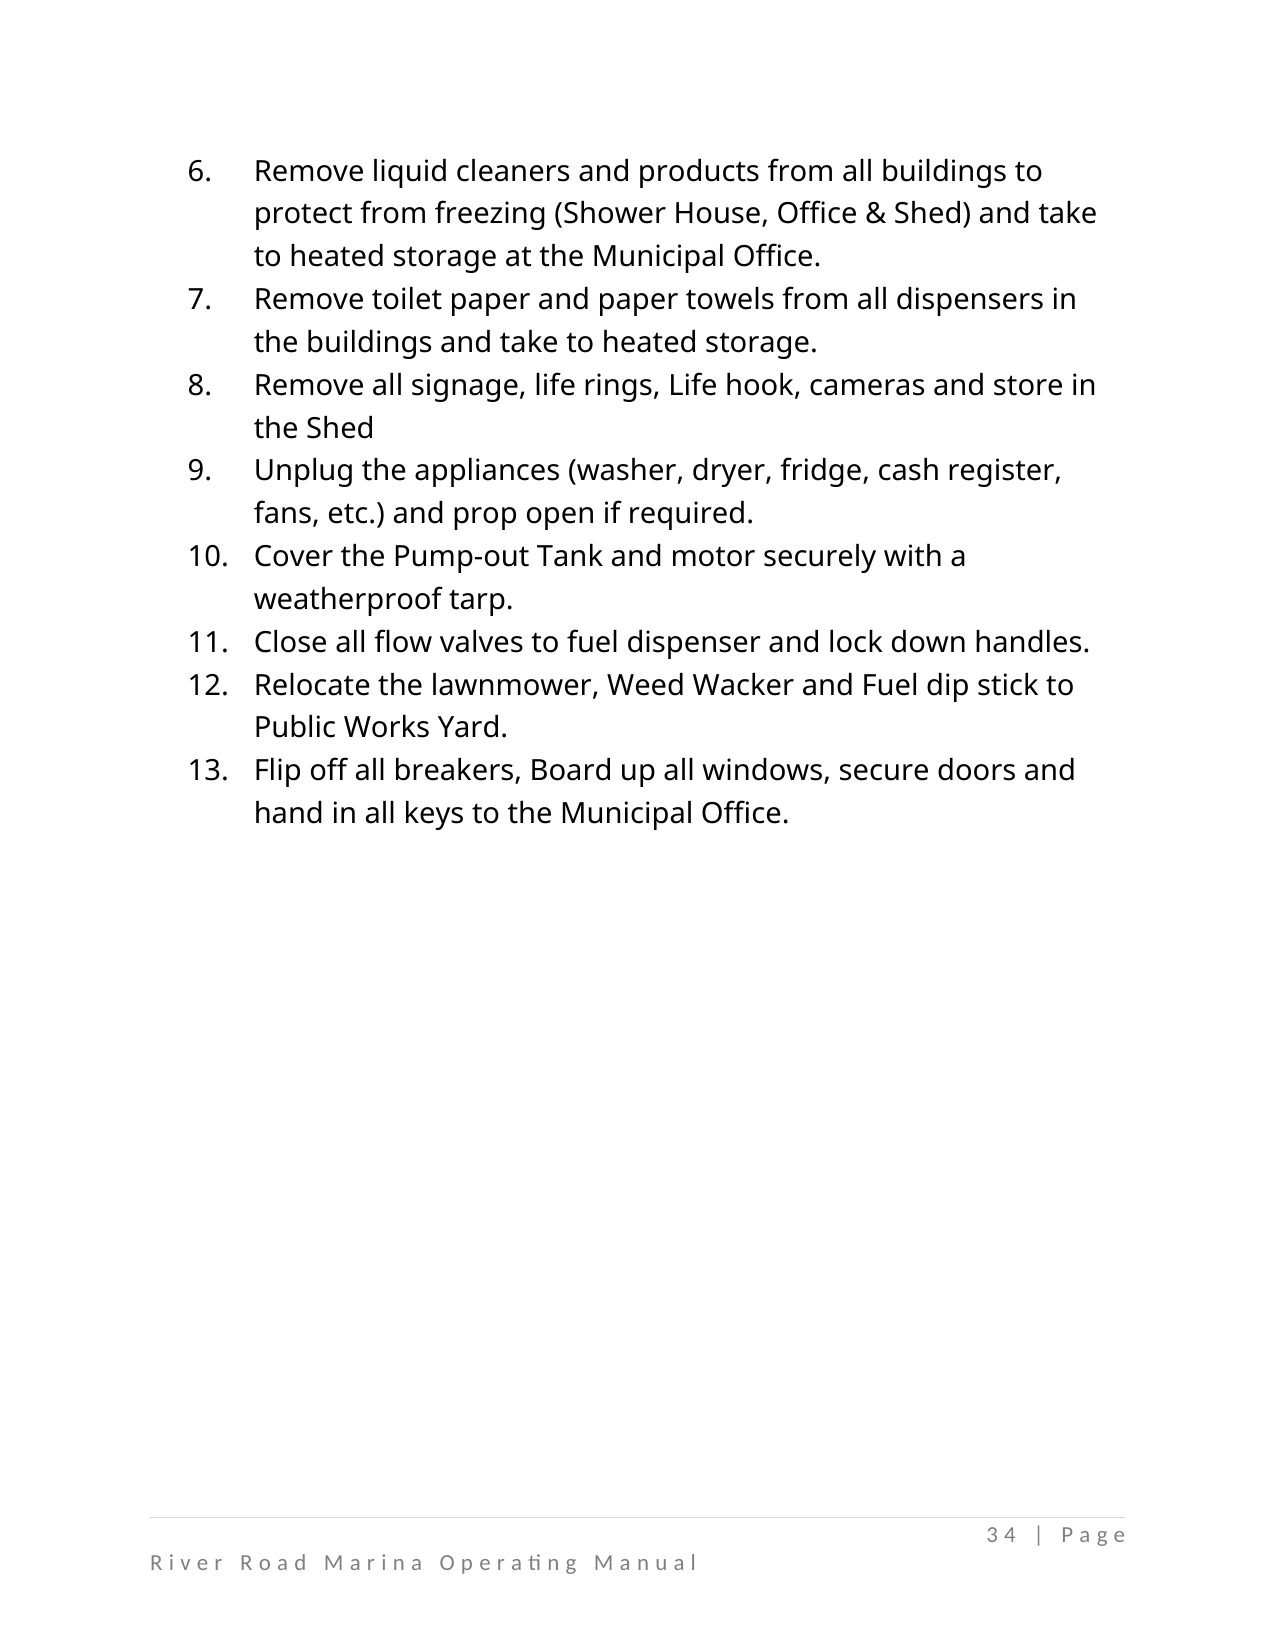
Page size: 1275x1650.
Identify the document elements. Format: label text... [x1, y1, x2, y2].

list Flip off all breakers, Board up all windows, secure doors and hand in all keys to the Municipal Office. [187, 749, 1125, 832]
list Remove all signage, life rings, Life hook, cameras and store in the Shed [187, 364, 1125, 447]
list Close all flow valves to fuel dispenser and lock down handles. [187, 621, 1125, 661]
list Remove liquid cleaners and products from all buildings to protect from freezing (Shower House, Office & Shed) and take to heated storage at the Municipal Office. [187, 150, 1125, 275]
list Relocate the lawnmower, Weed Wacker and Fuel dip stick to Public Works Yard. [187, 664, 1125, 746]
list Cover the Pump-out Tank and motor securely with a weatherproof tarp. [187, 535, 1125, 618]
list Remove toilet paper and paper towels from all dispensers in the buildings and take to heated storage. [187, 278, 1125, 361]
list Unplug the appliances (washer, dryer, fridge, cash register, fans, etc.) and prop open if required. [187, 450, 1125, 532]
